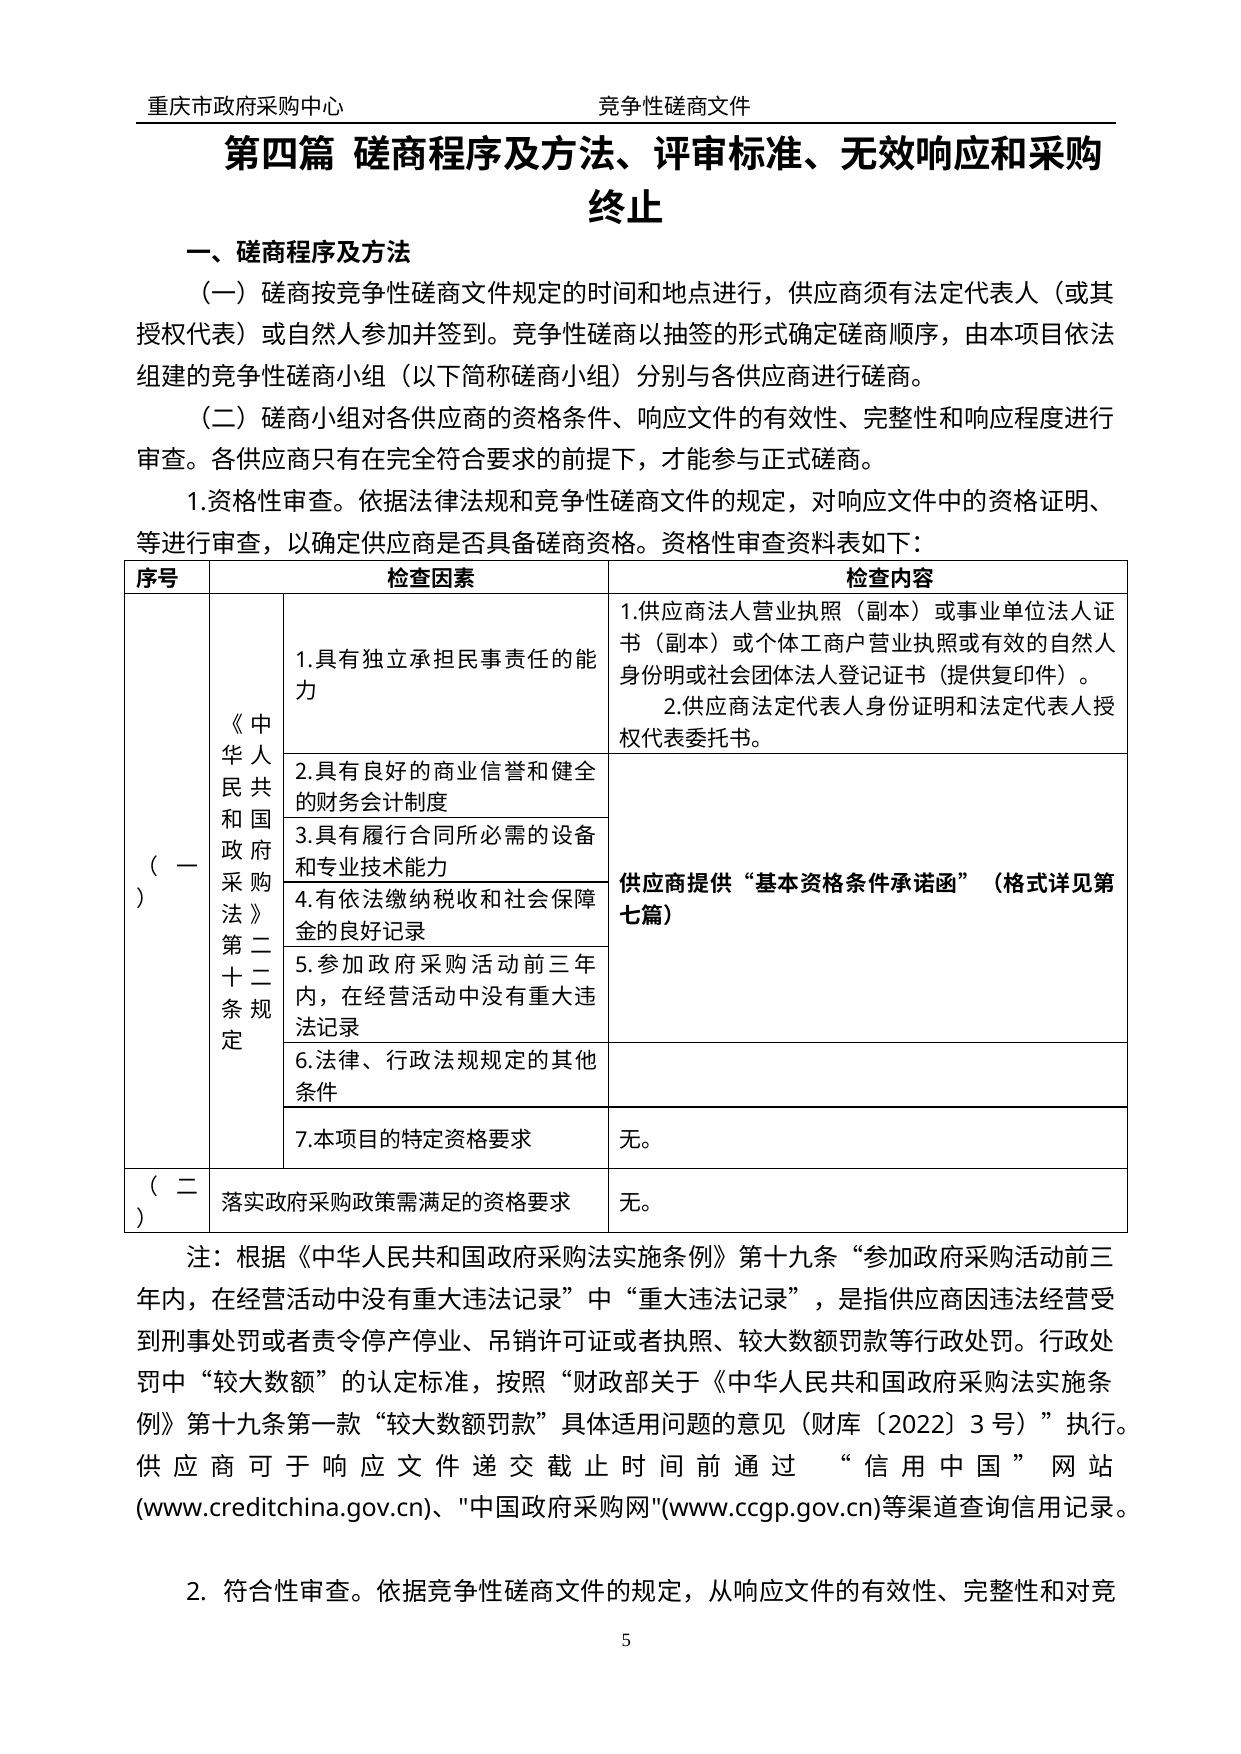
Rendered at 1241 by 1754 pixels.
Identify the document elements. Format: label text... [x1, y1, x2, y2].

table_cell 无。 [609, 1108, 1127, 1168]
table_cell [609, 1043, 1127, 1106]
table_cell 落实政府采购政策需满足的资格要求 [210, 1169, 608, 1232]
table_cell 5.参加政府采购活动前三年内，在经营活动中没有重大违法记录 [284, 947, 608, 1042]
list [136, 1567, 1116, 1608]
table_cell （二） [125, 1169, 209, 1232]
subtitle 一、磋商程序及方法 [136, 232, 1116, 269]
table_cell 6.法律、行政法规规定的其他条件 [284, 1043, 608, 1106]
table_cell 4.有依法缴纳税收和社会保障金的良好记录 [284, 883, 608, 946]
table_header 检查因素 [210, 561, 608, 593]
table_cell 无。 [609, 1169, 1127, 1232]
table_cell 3.具有履行合同所必需的设备和专业技术能力 [284, 818, 608, 881]
table_cell 7.本项目的特定资格要求 [284, 1108, 608, 1168]
table_header 序号 [125, 561, 209, 593]
table_cell （一） [125, 594, 209, 1168]
table_cell 《中华人民共和国政府采购法》第二十二条规定 [210, 594, 283, 1168]
text （二）磋商小组对各供应商的资格条件、响应文件的有效性、完整性和响应程度进行审查。各供应商只有在完全符合要求的前提下，才能参与正式磋商。 [136, 394, 1116, 477]
table_cell 1.具有独立承担民事责任的能力 [284, 594, 608, 753]
table_cell 1.供应商法人营业执照（副本）或事业单位法人证书（副本）或个体工商户营业执照或有效的自然人身份明或社会团体法人登记证书（提供复印件）。 2.供应商法定代表人身份证明和法定代表人授权代表委托书。 [609, 594, 1127, 753]
text （一）磋商按竞争性磋商文件规定的时间和地点进行，供应商须有法定代表人（或其授权代表）或自然人参加并签到。竞争性磋商以抽签的形式确定磋商顺序，由本项目依法组建的竞争性磋商小组（以下简称磋商小组）分别与各供应商进行磋商。 [136, 269, 1116, 394]
text 1.资格性审查。依据法律法规和竞争性磋商文件的规定，对响应文件中的资格证明、等进行审查，以确定供应商是否具备磋商资格。资格性审查资料表如下： [136, 477, 1116, 560]
table_header 检查内容 [609, 561, 1127, 593]
table_cell 供应商提供“基本资格条件承诺函”（格式详见第七篇） [609, 754, 1127, 1042]
table_cell 2.具有良好的商业信誉和健全的财务会计制度 [284, 754, 608, 817]
text 注：根据《中华人民共和国政府采购法实施条例》第十九条“参加政府采购活动前三年内，在经营活动中没有重大违法记录”中“重大违法记录”，是指供应商因违法经营受到刑事处罚或者责令停产停业、吊销许可证或者执照、较大数额罚款等行政处罚。行政处罚中“较大数额”的认定标准，按照“财政部关于《中华人民共和国政府采购法实施条例》第十九条第一款“较大数额罚款”具体适用问题的意见（财库〔2022〕3 号）”执行。供应商可于响应文件递交截止时间前通过 “信用中国”网站(www.creditchina.gov.cn)、"中国政府采购网"(www.ccgp.gov.cn)等渠道查询信用记录。 [136, 1233, 1116, 1567]
subtitle 第四篇 磋商程序及方法、评审标准、无效响应和采购终止 [136, 124, 1116, 232]
